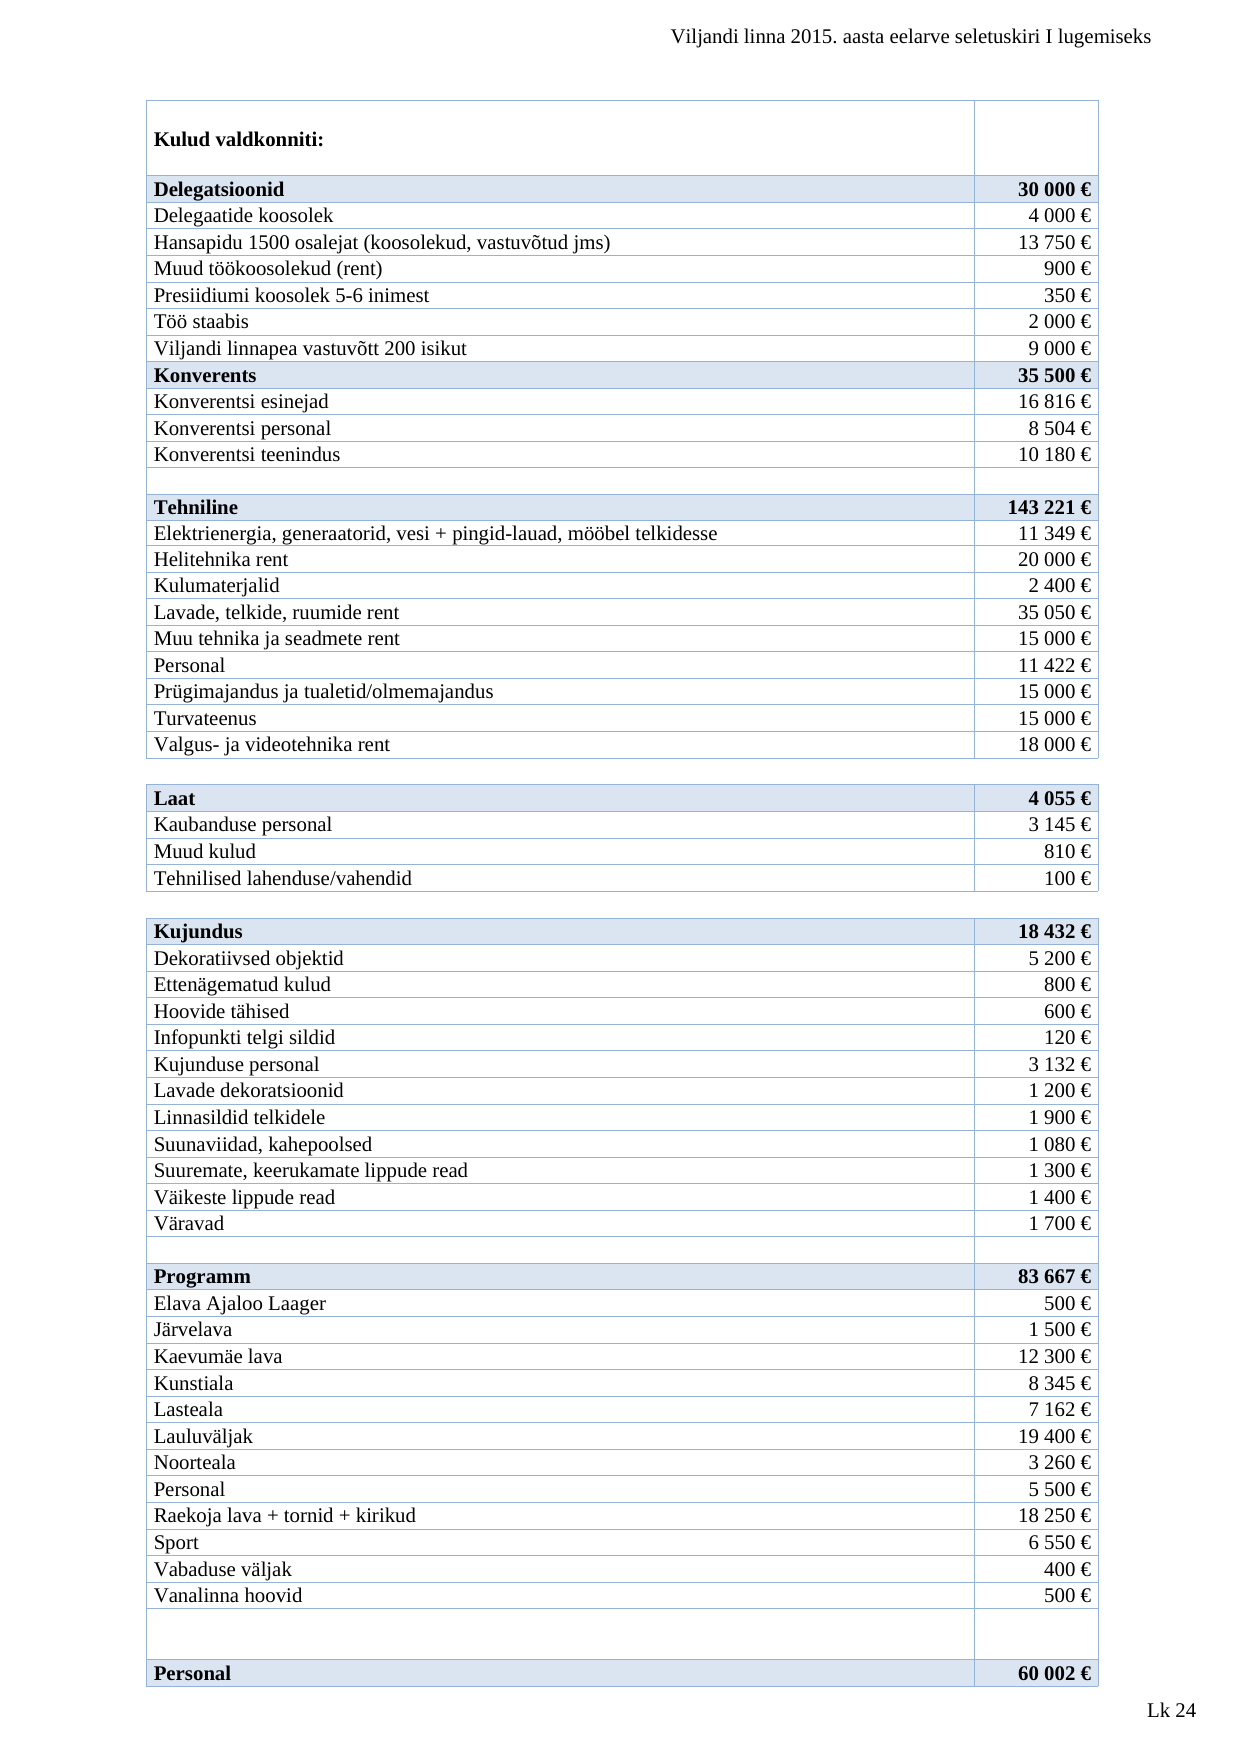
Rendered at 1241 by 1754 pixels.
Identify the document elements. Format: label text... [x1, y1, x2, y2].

table_header Kulud valdkonniti: [147, 101, 974, 175]
table_cell 12 300 € [975, 1344, 1098, 1369]
table_cell Konverentsi esinejad [147, 389, 974, 414]
table_cell 19 400 € [975, 1423, 1098, 1449]
table_cell Linnasildid telkidele [147, 1105, 974, 1130]
table_cell [147, 1237, 974, 1263]
table_cell 10 180 € [975, 442, 1098, 467]
table_cell 350 € [975, 283, 1098, 308]
table_cell 1 400 € [975, 1184, 1098, 1210]
table_cell Vanalinna hoovid [147, 1583, 974, 1608]
table_cell Vabaduse väljak [147, 1556, 974, 1582]
table_cell 5 500 € [975, 1476, 1098, 1502]
table_cell 2 400 € [975, 573, 1098, 598]
table_cell 6 550 € [975, 1530, 1098, 1555]
table_cell 800 € [975, 972, 1098, 997]
table_cell 15 000 € [975, 705, 1098, 731]
table_cell 1 500 € [975, 1317, 1098, 1342]
table_cell Kaubanduse personal [147, 812, 974, 837]
table_cell 18 000 € [975, 732, 1098, 757]
table_cell 9 000 € [975, 336, 1098, 361]
table_cell 120 € [975, 1025, 1098, 1050]
table_cell 500 € [975, 1290, 1098, 1316]
table_cell 7 162 € [975, 1397, 1098, 1422]
table_cell 500 € [975, 1583, 1098, 1608]
table_cell 20 000 € [975, 546, 1098, 572]
table_cell [975, 468, 1098, 494]
table_cell 400 € [975, 1556, 1098, 1582]
table_cell 3 132 € [975, 1051, 1098, 1077]
table_cell Personal [147, 1660, 974, 1686]
table_cell [975, 1237, 1098, 1263]
table_header 18 432 € [975, 919, 1098, 944]
table_cell Lasteala [147, 1397, 974, 1422]
table_cell 13 750 € [975, 229, 1098, 255]
table_cell Väravad [147, 1211, 974, 1236]
table_cell 1 200 € [975, 1078, 1098, 1103]
table_cell 5 200 € [975, 945, 1098, 971]
table_cell Sport [147, 1530, 974, 1555]
table_cell Delegaatide koosolek [147, 203, 974, 228]
table_cell Konverentsi personal [147, 415, 974, 441]
table_cell 1 080 € [975, 1131, 1098, 1157]
table_cell Dekoratiivsed objektid [147, 945, 974, 971]
table_cell Elava Ajaloo Laager [147, 1290, 974, 1316]
table_cell Lauluväljak [147, 1423, 974, 1449]
table_cell 11 349 € [975, 521, 1098, 545]
table_header Laat [147, 785, 974, 811]
table_cell 1 300 € [975, 1158, 1098, 1183]
table_cell Suunaviidad, kahepoolsed [147, 1131, 974, 1157]
table_cell Töö staabis [147, 309, 974, 334]
table_cell 35 500 € [975, 362, 1098, 388]
table_cell Tehnilised lahenduse/vahendid [147, 865, 974, 891]
table_header 4 055 € [975, 785, 1098, 811]
table_cell Konverentsi teenindus [147, 442, 974, 467]
table_cell Muud töökoosolekud (rent) [147, 256, 974, 281]
table_cell 35 050 € [975, 599, 1098, 625]
table_cell 15 000 € [975, 626, 1098, 651]
table_cell 143 221 € [975, 495, 1098, 520]
table_cell Personal [147, 1476, 974, 1502]
table_cell Lavade, telkide, ruumide rent [147, 599, 974, 625]
table_cell Valgus- ja videotehnika rent [147, 732, 974, 757]
table_cell Hansapidu 1500 osalejat (koosolekud, vastuvõtud jms) [147, 229, 974, 255]
table_cell Raekoja lava + tornid + kirikud [147, 1503, 974, 1528]
table_cell Kulumaterjalid [147, 573, 974, 598]
table_cell Muu tehnika ja seadmete rent [147, 626, 974, 651]
table_cell 1 900 € [975, 1105, 1098, 1130]
table_cell 60 002 € [975, 1660, 1098, 1686]
table_cell 810 € [975, 839, 1098, 864]
table_cell Suuremate, keerukamate lippude read [147, 1158, 974, 1183]
table_cell Hoovide tähised [147, 998, 974, 1024]
table_cell Viljandi linnapea vastuvõtt 200 isikut [147, 336, 974, 361]
table_cell Muud kulud [147, 839, 974, 864]
table_cell 4 000 € [975, 203, 1098, 228]
table_cell [147, 468, 974, 494]
table_cell Lavade dekoratsioonid [147, 1078, 974, 1103]
table_cell 16 816 € [975, 389, 1098, 414]
table_cell Kaevumäe lava [147, 1344, 974, 1369]
table_cell Kujunduse personal [147, 1051, 974, 1077]
table_cell Väikeste lippude read [147, 1184, 974, 1210]
table_cell Helitehnika rent [147, 546, 974, 572]
table_cell Infopunkti telgi sildid [147, 1025, 974, 1050]
table_cell 900 € [975, 256, 1098, 281]
table_cell Noorteala [147, 1450, 974, 1475]
table_cell 83 667 € [975, 1264, 1098, 1289]
table_cell Elektrienergia, generaatorid, vesi + pingid-lauad, mööbel telkidesse [147, 521, 974, 545]
table_cell 30 000 € [975, 176, 1098, 202]
table_cell 100 € [975, 865, 1098, 891]
table_cell Konverents [147, 362, 974, 388]
table_cell Delegatsioonid [147, 176, 974, 202]
table_cell Presiidiumi koosolek 5-6 inimest [147, 283, 974, 308]
table_cell 1 700 € [975, 1211, 1098, 1236]
table_cell 600 € [975, 998, 1098, 1024]
table_cell Kunstiala [147, 1370, 974, 1396]
table_cell 8 504 € [975, 415, 1098, 441]
table_cell Tehniline [147, 495, 974, 520]
table_cell 3 260 € [975, 1450, 1098, 1475]
table_cell [975, 1609, 1098, 1659]
table_cell 15 000 € [975, 679, 1098, 704]
table_cell 18 250 € [975, 1503, 1098, 1528]
table_cell Järvelava [147, 1317, 974, 1342]
table_cell 11 422 € [975, 652, 1098, 678]
table_cell Prügimajandus ja tualetid/olmemajandus [147, 679, 974, 704]
table_header [975, 101, 1098, 175]
table_cell Programm [147, 1264, 974, 1289]
table_cell [147, 1609, 974, 1659]
table_cell Turvateenus [147, 705, 974, 731]
table_cell Ettenägematud kulud [147, 972, 974, 997]
table_cell Personal [147, 652, 974, 678]
table_cell 3 145 € [975, 812, 1098, 837]
table_header Kujundus [147, 919, 974, 944]
table_cell 8 345 € [975, 1370, 1098, 1396]
table_cell 2 000 € [975, 309, 1098, 334]
